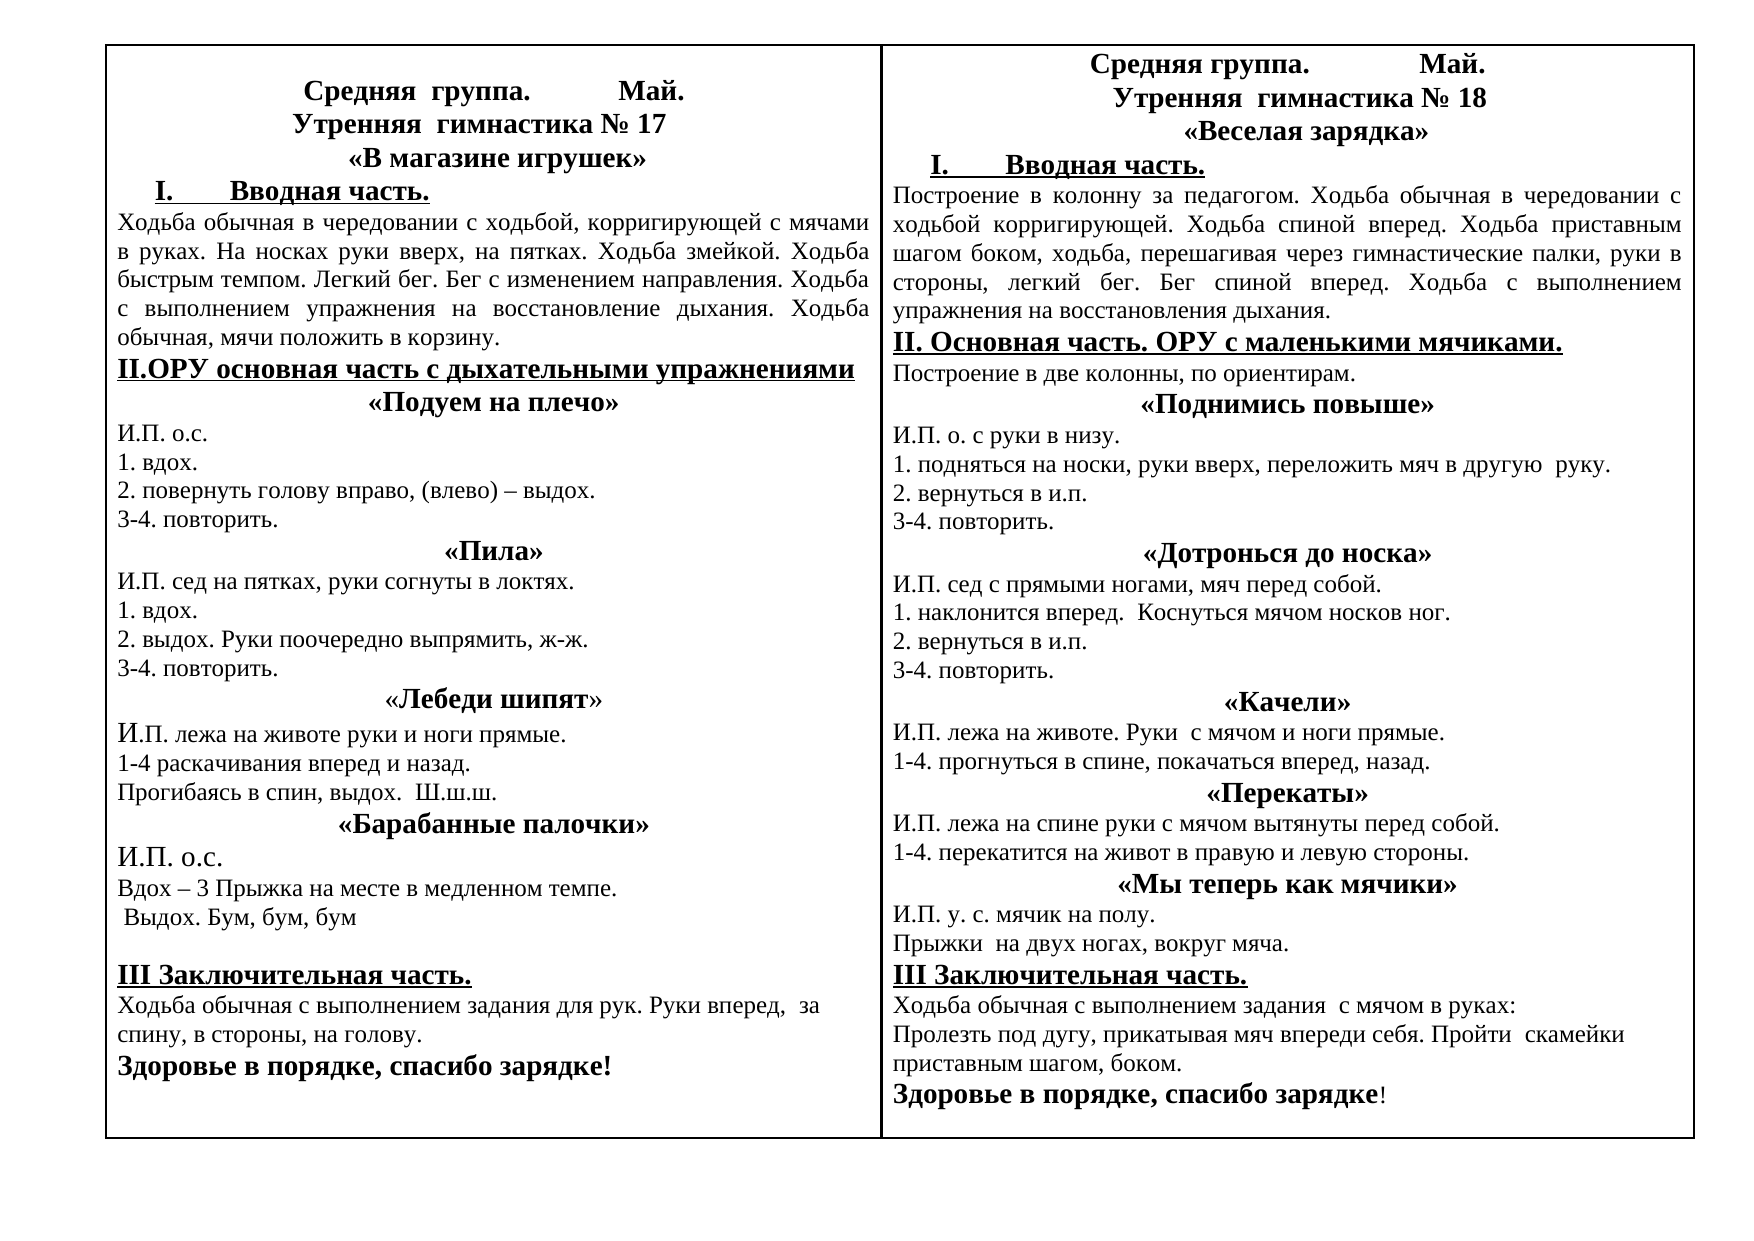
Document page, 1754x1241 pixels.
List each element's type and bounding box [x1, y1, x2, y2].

table_header [883, 46, 1693, 1137]
table_header [107, 46, 880, 1137]
